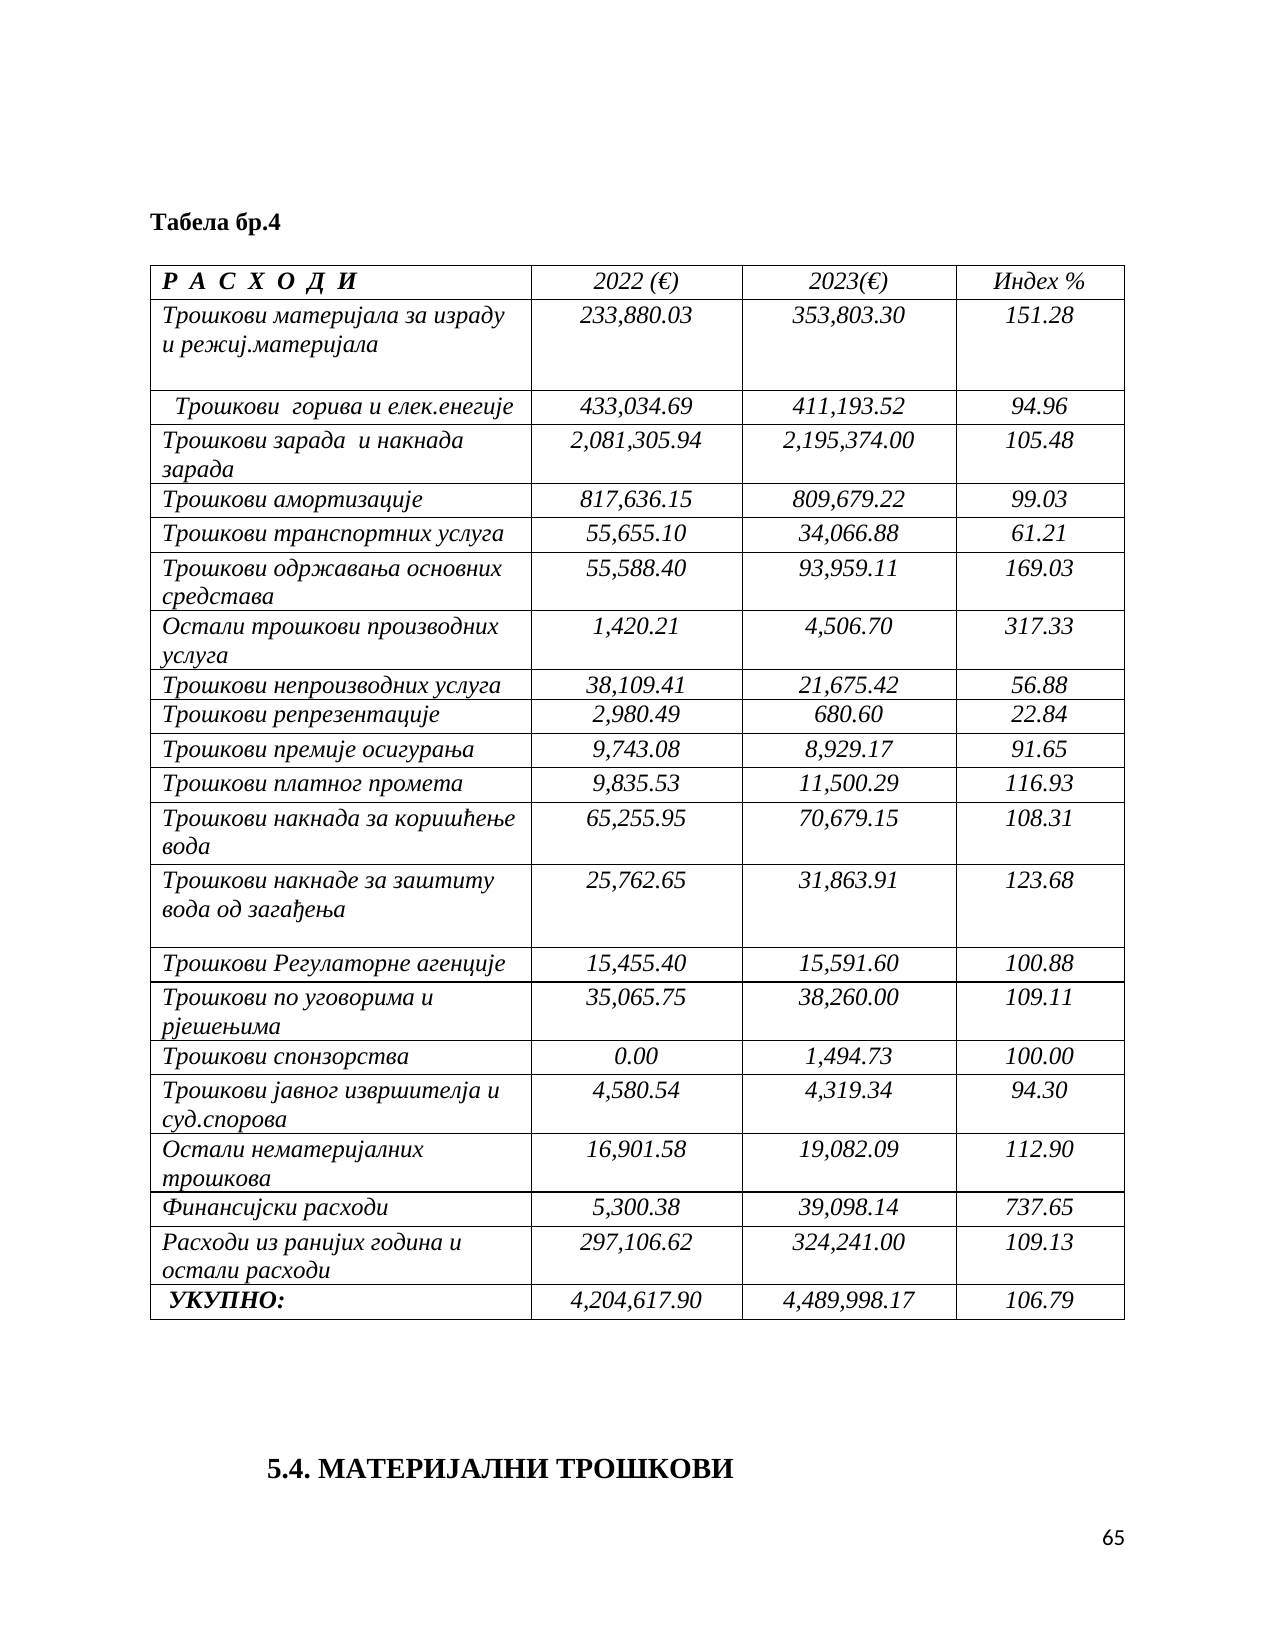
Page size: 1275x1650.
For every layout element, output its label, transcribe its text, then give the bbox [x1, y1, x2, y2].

table_cell Трошкови транспортних услуга [151, 518, 531, 552]
table_cell 4,319.34 [743, 1075, 956, 1133]
table_cell 2,980.49 [532, 700, 742, 733]
table_cell 91.65 [957, 734, 1124, 767]
table_cell 70,679.15 [743, 803, 956, 864]
table_cell 19,082.09 [743, 1134, 956, 1191]
table_cell Трошкови накнада за коришћење вода [151, 803, 531, 864]
table_cell 106.79 [957, 1285, 1124, 1319]
table_cell 35,065.75 [532, 983, 742, 1040]
table_cell 297,106.62 [532, 1227, 742, 1284]
table_cell 21,675.42 [743, 670, 956, 698]
table_cell Остали трошкови производних услуга [151, 611, 531, 669]
table_cell 99.03 [957, 484, 1124, 517]
table_cell 151.28 [957, 300, 1124, 390]
table_cell Трошкови зарада и накнада зарада [151, 425, 531, 483]
table_cell 22.84 [957, 700, 1124, 733]
table_cell Трошкови горива и елек.енегије [151, 391, 531, 424]
table_cell 94.30 [957, 1075, 1124, 1133]
table_cell 15,455.40 [532, 948, 742, 981]
table_cell 31,863.91 [743, 865, 956, 947]
table_cell 55,655.10 [532, 518, 742, 552]
table_cell Трошкови Регулаторне агенције [151, 948, 531, 981]
table_cell 112.90 [957, 1134, 1124, 1191]
table_cell Трошкови јавног извршителја и суд.спорова [151, 1075, 531, 1133]
table_cell 4,204,617.90 [532, 1285, 742, 1319]
table_header 2023(€) [743, 266, 956, 299]
table_cell 4,506.70 [743, 611, 956, 669]
table_cell 16,901.58 [532, 1134, 742, 1191]
table_cell 94.96 [957, 391, 1124, 424]
table_cell 38,109.41 [532, 670, 742, 698]
table_cell УКУПНО: [151, 1285, 531, 1319]
table_cell 4,580.54 [532, 1075, 742, 1133]
text Табела бр.4 [150, 207, 1125, 236]
table_cell 324,241.00 [743, 1227, 956, 1284]
table_cell Трошкови одржавања основних средстава [151, 553, 531, 610]
table_cell 737.65 [957, 1193, 1124, 1226]
table_cell Трошкови репрезентације [151, 700, 531, 733]
table_cell 100.88 [957, 948, 1124, 981]
table_cell 0.00 [532, 1041, 742, 1074]
table_cell 2,081,305.94 [532, 425, 742, 483]
table_cell Остали нематеријалних трошкова [151, 1134, 531, 1191]
table_cell 809,679.22 [743, 484, 956, 517]
table_cell Трошкови непроизводних услуга [151, 670, 531, 698]
table_cell 4,489,998.17 [743, 1285, 956, 1319]
table_cell 25,762.65 [532, 865, 742, 947]
table_cell 123.68 [957, 865, 1124, 947]
table_cell 105.48 [957, 425, 1124, 483]
table_cell 817,636.15 [532, 484, 742, 517]
table_cell 65,255.95 [532, 803, 742, 864]
table_cell 2,195,374.00 [743, 425, 956, 483]
table_cell 5,300.38 [532, 1193, 742, 1226]
table_cell 169.03 [957, 553, 1124, 610]
table_cell 61.21 [957, 518, 1124, 552]
table_cell Трошкови накнаде за заштиту вода од загађења [151, 865, 531, 947]
table_header 2022 (€) [532, 266, 742, 299]
table_cell 108.31 [957, 803, 1124, 864]
table_cell 317.33 [957, 611, 1124, 669]
table_cell 100.00 [957, 1041, 1124, 1074]
table_cell 433,034.69 [532, 391, 742, 424]
table_cell 93,959.11 [743, 553, 956, 610]
table_cell 8,929.17 [743, 734, 956, 767]
table_cell 55,588.40 [532, 553, 742, 610]
table_cell 1,494.73 [743, 1041, 956, 1074]
table_cell 233,880.03 [532, 300, 742, 390]
table_cell 9,743.08 [532, 734, 742, 767]
table_cell 11,500.29 [743, 768, 956, 802]
table_cell 56.88 [957, 670, 1124, 698]
table_cell 38,260.00 [743, 983, 956, 1040]
table_cell Расходи из ранијих година и остали расходи [151, 1227, 531, 1284]
table_cell 109.11 [957, 983, 1124, 1040]
table_cell 116.93 [957, 768, 1124, 802]
table_cell 680.60 [743, 700, 956, 733]
table_header Р А С Х О Д И [151, 266, 531, 299]
table_cell Трошкови платног промета [151, 768, 531, 802]
table_cell Финансијски расходи [151, 1193, 531, 1226]
table_cell Трошкови премије осигурања [151, 734, 531, 767]
table_cell 39,098.14 [743, 1193, 956, 1226]
table_header Индеx % [957, 266, 1124, 299]
table_cell Трошкови по уговорима и рјешењима [151, 983, 531, 1040]
table_cell 1,420.21 [532, 611, 742, 669]
table_cell 34,066.88 [743, 518, 956, 552]
table_cell Трошкови спонзорства [151, 1041, 531, 1074]
table_cell 411,193.52 [743, 391, 956, 424]
table_cell 109.13 [957, 1227, 1124, 1284]
table_cell 9,835.53 [532, 768, 742, 802]
table_cell Трошкови амортизације [151, 484, 531, 517]
table_cell Трошкови материјала за израду и режиј.материјала [151, 300, 531, 390]
table_cell 15,591.60 [743, 948, 956, 981]
subtitle 5.4. МАТЕРИЈАЛНИ ТРОШКОВИ [267, 1451, 1125, 1485]
table_cell 353,803.30 [743, 300, 956, 390]
